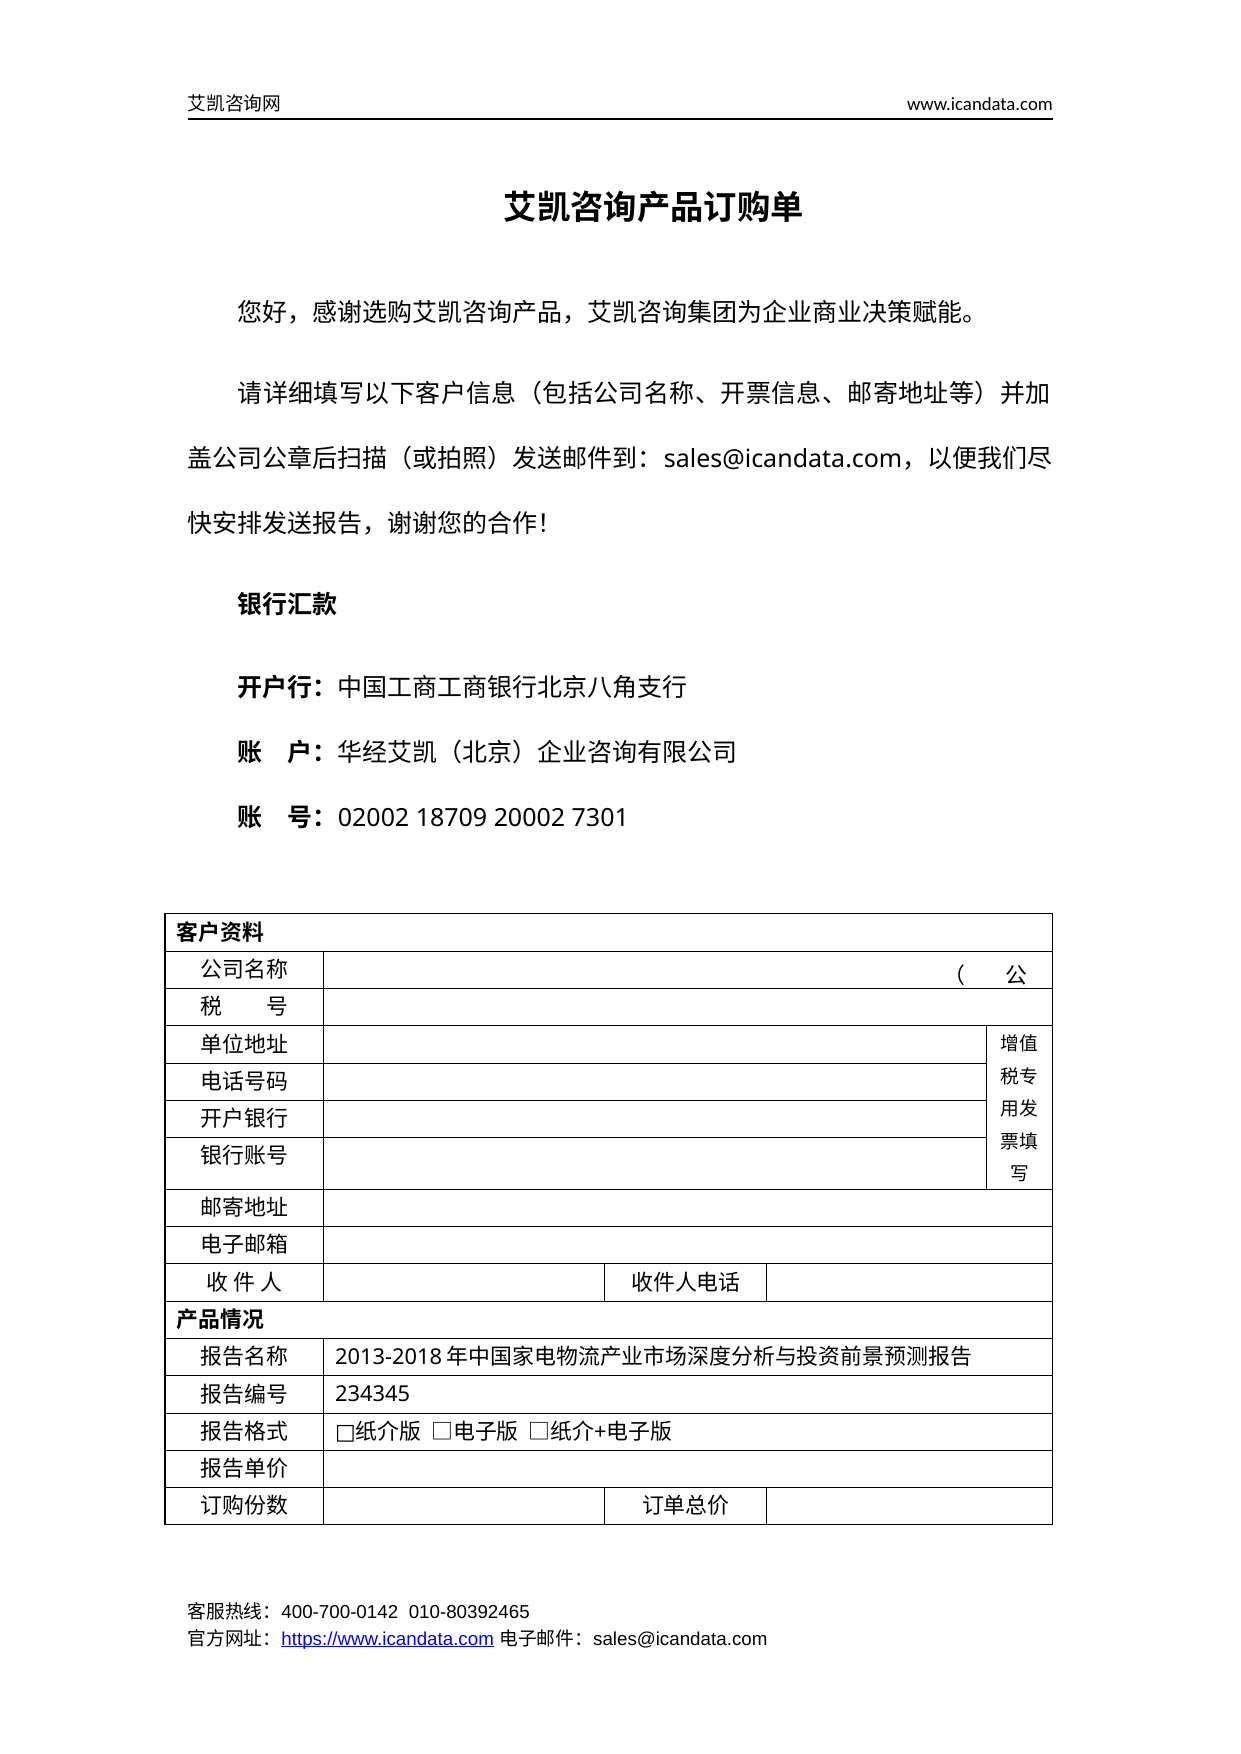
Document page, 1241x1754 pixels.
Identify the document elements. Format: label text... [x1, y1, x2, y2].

table_cell 报告编号 [166, 1376, 323, 1412]
text 银行汇款 [187, 570, 1053, 635]
table_cell 收件人电话 [605, 1264, 766, 1301]
table_header 客户资料 [166, 914, 1052, 951]
table_cell 订购份数 [166, 1488, 323, 1524]
table_cell 报告名称 [166, 1339, 323, 1375]
table_cell 订单总价 [605, 1488, 766, 1524]
table_cell □纸介版 □电子版 □纸介+电子版 [324, 1414, 1052, 1450]
table_cell 234345 [324, 1376, 1052, 1412]
table_cell [767, 1488, 1052, 1524]
text 开户行：中国工商工商银行北京八角支行 [187, 653, 1053, 718]
table_cell [324, 1064, 986, 1100]
table_cell [324, 1264, 604, 1301]
table_cell 单位地址 [166, 1026, 323, 1062]
table_cell 电子邮箱 [166, 1227, 323, 1263]
table_cell 收 件 人 [166, 1264, 323, 1301]
table_cell 公司名称 [166, 952, 323, 988]
table_cell 增值税专用发票填写 [987, 1026, 1052, 1189]
table_cell [324, 952, 1052, 988]
table_cell 开户银行 [166, 1101, 323, 1137]
text 请详细填写以下客户信息（包括公司名称、开票信息、邮寄地址等）并加盖公司公章后扫描（或拍照）发送邮件到：sales@icandata.com，以便我们尽快安排发送报告，谢谢您的合作！ [187, 359, 1053, 554]
text 您好，感谢选购艾凯咨询产品，艾凯咨询集团为企业商业决策赋能。 [187, 278, 1053, 343]
table_cell [324, 1101, 986, 1137]
table_cell [324, 1451, 1052, 1487]
table_cell 产品情况 [166, 1302, 1052, 1338]
table_cell [767, 1264, 1052, 1301]
table_cell 2013-2018年中国家电物流产业市场深度分析与投资前景预测报告 [324, 1339, 1052, 1375]
table_cell [324, 1026, 986, 1062]
table_cell 税 号 [166, 989, 323, 1025]
table_cell [324, 1138, 986, 1189]
table_cell 报告单价 [166, 1451, 323, 1487]
table_cell [324, 1227, 1052, 1263]
table_cell 邮寄地址 [166, 1190, 323, 1226]
text 账 号：02002 18709 20002 7301 [187, 783, 1053, 848]
table_cell [324, 1488, 604, 1524]
table_cell 电话号码 [166, 1064, 323, 1100]
text 账 户：华经艾凯（北京）企业咨询有限公司 [187, 718, 1053, 783]
table_cell [324, 1190, 1052, 1226]
text 艾凯咨询产品订购单 [187, 172, 1053, 237]
table_cell [324, 989, 1052, 1025]
table_cell 报告格式 [166, 1414, 323, 1450]
table_cell 银行账号 [166, 1138, 323, 1189]
